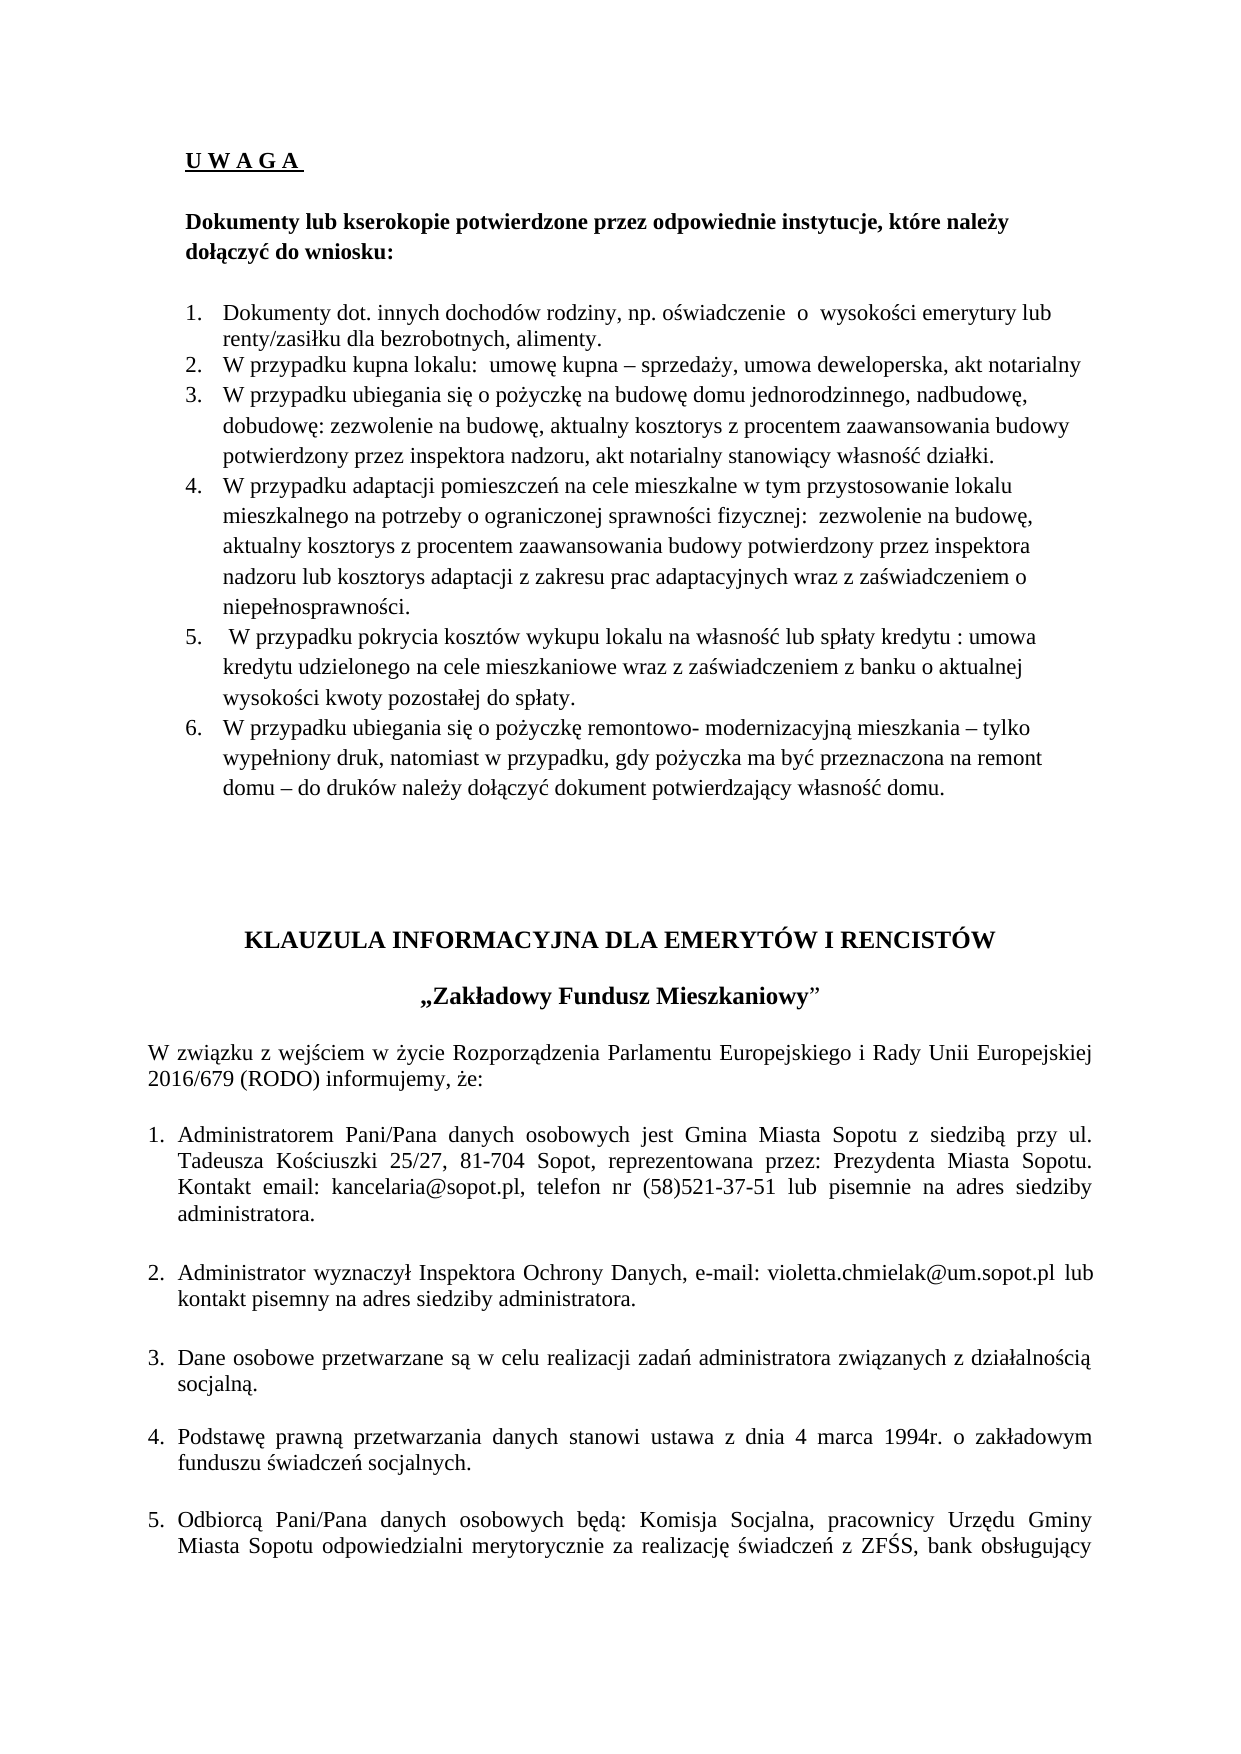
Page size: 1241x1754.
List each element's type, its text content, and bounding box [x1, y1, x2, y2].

list Administrator wyznaczył Inspektora Ochrony Danych, e-mail: violetta.chmielak@um.sopot.pl lub kontakt pisemny na adres siedziby administratora. [148, 1259, 1093, 1311]
text W związku z wejściem w życie Rozporządzenia Parlamentu Europejskiego i Rady Unii Europejskiej 2016/679 (RODO) informujemy, że: [148, 1039, 1093, 1092]
list W przypadku adaptacji pomieszczeń na cele mieszkalne w tym przystosowanie lokalu mieszkalnego na potrzeby o ograniczonej sprawności fizycznej: zezwolenie na budowę, aktualny kosztorys z procentem zaawansowania budowy potwierdzony przez inspektora nadzoru lub kosztorys adaptacji z zakresu prac adaptacyjnych wraz z zaświadczeniem o niepełnosprawności. [185, 472, 1093, 619]
list W przypadku ubiegania się o pożyczkę remontowo- modernizacyjną mieszkania – tylko wypełniony druk, natomiast w przypadku, gdy pożyczka ma być przeznaczona na remont domu – do druków należy dołączyć dokument potwierdzający własność domu. [185, 714, 1093, 801]
list W przypadku ubiegania się o pożyczkę na budowę domu jednorodzinnego, nadbudowę, dobudowę: zezwolenie na budowę, aktualny kosztorys z procentem zaawansowania budowy potwierdzony przez inspektora nadzoru, akt notarialny stanowiący własność działki. [185, 382, 1093, 468]
list Administratorem Pani/Pana danych osobowych jest Gmina Miasta Sopotu z siedzibą przy ul. Tadeusza Kościuszki 25/27, 81-704 Sopot, reprezentowana przez: Prezydenta Miasta Sopotu. Kontakt email: kancelaria@sopot.pl, telefon nr (58)521-37-51 lub pisemnie na adres siedziby administratora. [148, 1121, 1093, 1226]
list W przypadku pokrycia kosztów wykupu lokalu na własność lub spłaty kredytu : umowa kredytu udzielonego na cele mieszkaniowe wraz z zaświadczeniem z banku o aktualnej wysokości kwoty pozostałej do spłaty. [185, 623, 1093, 710]
text U W A G A [185, 148, 1093, 174]
list Dane osobowe przetwarzane są w celu realizacji zadań administratora związanych z działalnością socjalną. [148, 1344, 1093, 1397]
list Podstawę prawną przetwarzania danych stanowi ustawa z dnia 4 marca 1994r. o zakładowym funduszu świadczeń socjalnych. [148, 1423, 1093, 1476]
list W przypadku kupna lokalu: umowę kupna – sprzedaży, umowa deweloperska, akt notarialny [185, 351, 1093, 378]
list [148, 1506, 1093, 1558]
text KLAUZULA INFORMACYJNA DLA EMERYTÓW I RENCISTÓW [148, 925, 1092, 954]
text „Zakładowy Fundusz Mieszkaniowy” [148, 981, 1092, 1010]
list Dokumenty dot. innych dochodów rodziny, np. oświadczenie o wysokości emerytury lub renty/zasiłku dla bezrobotnych, alimenty. [185, 299, 1093, 351]
text Dokumenty lub kserokopie potwierdzone przez odpowiednie instytucje, które należy dołączyć do wniosku: [185, 208, 1093, 264]
